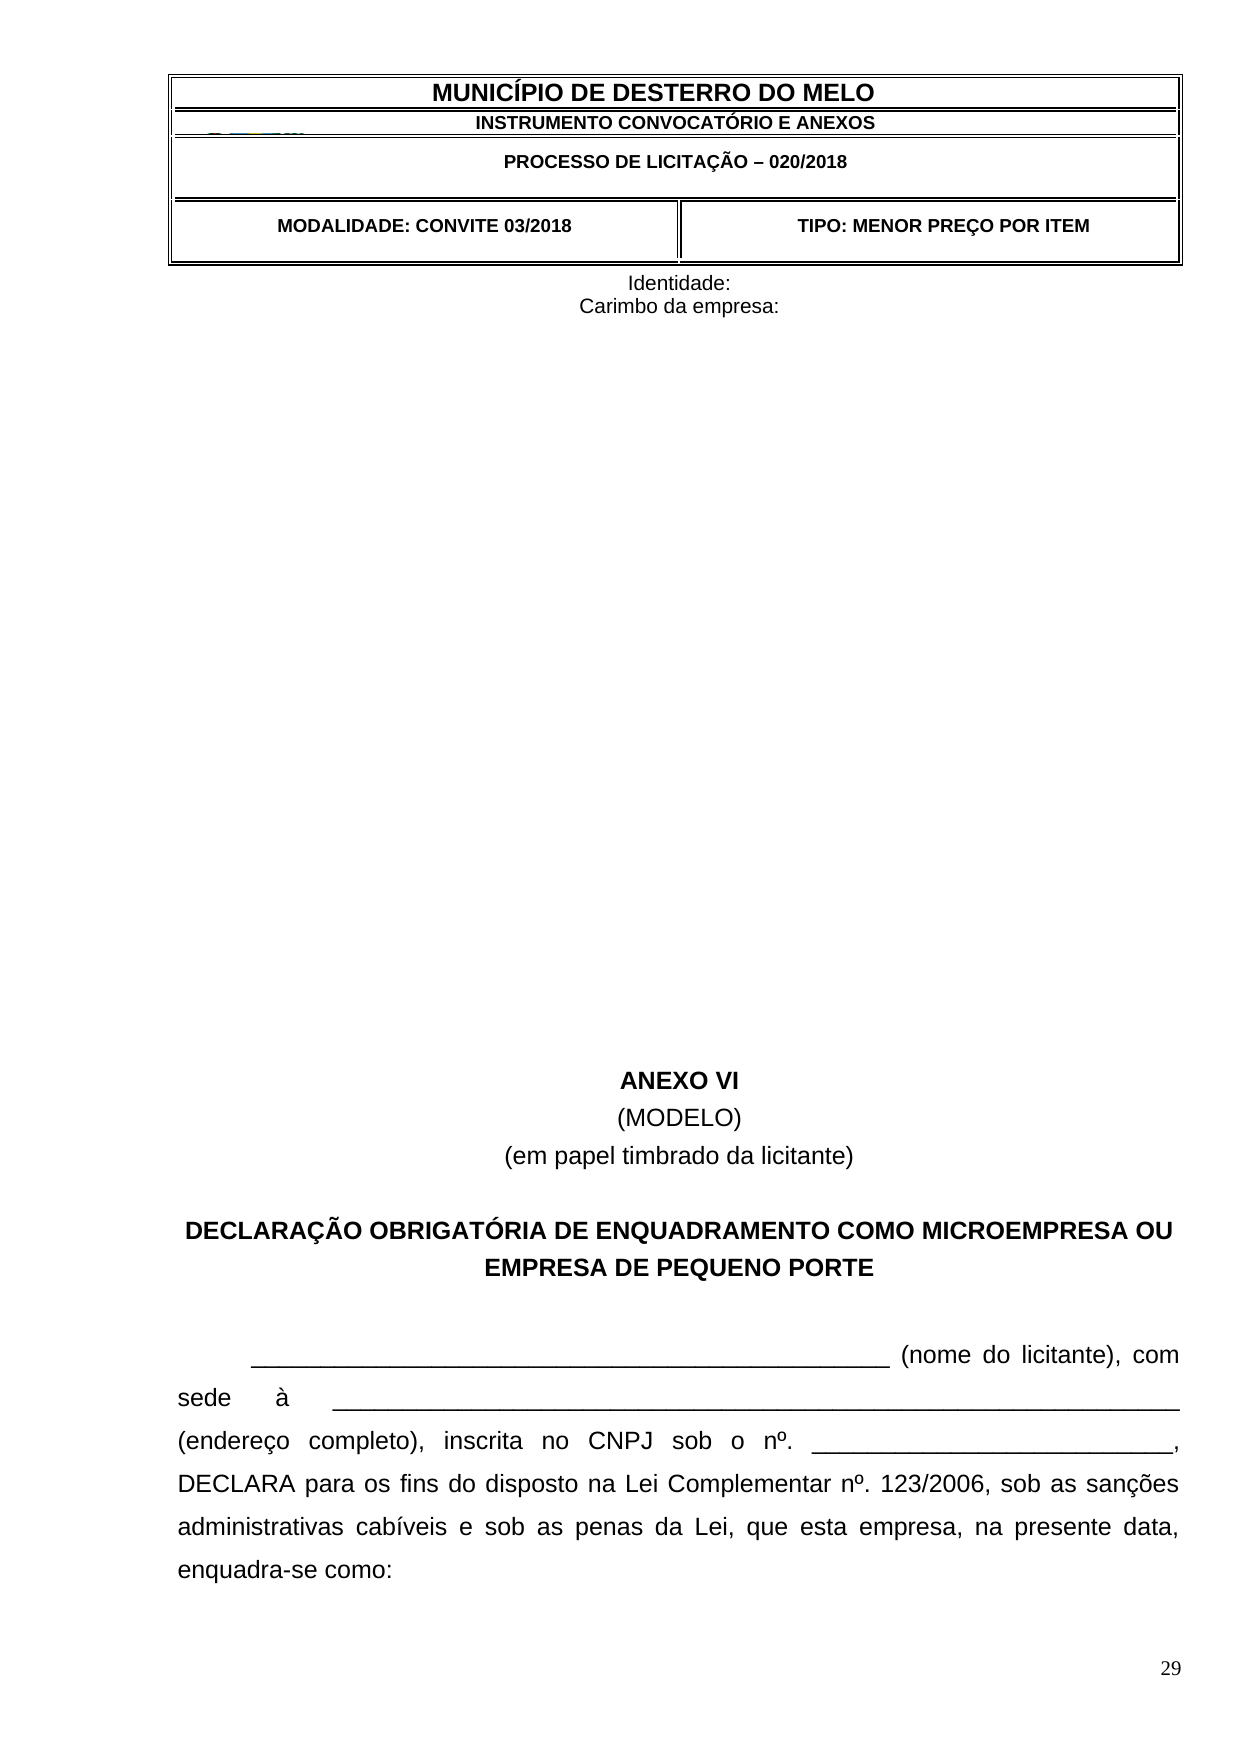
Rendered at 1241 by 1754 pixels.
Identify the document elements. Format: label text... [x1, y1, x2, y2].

text Identidade: [177, 270, 1181, 294]
text (MODELO) [177, 1094, 1181, 1132]
text ______________________________________________ (nome do licitante), com sede à _____________________________________________________________ (endereço completo), inscrita no CNPJ sob o nº. __________________________, DECLARA para os fins do disposto na Lei Complementar nº. 123/2006, sob as sanções administrativas cabíveis e sob as penas da Lei, que esta empresa, na presente data, enquadra-se como: [177, 1339, 1181, 1584]
text DECLARAÇÃO OBRIGATÓRIA DE ENQUADRAMENTO COMO MICROEMPRESA OU EMPRESA DE PEQUENO PORTE [177, 1207, 1181, 1282]
text (em papel timbrado da licitante) [177, 1132, 1181, 1169]
text Carimbo da empresa: [177, 294, 1181, 318]
text ANEXO VI [177, 1066, 1181, 1094]
